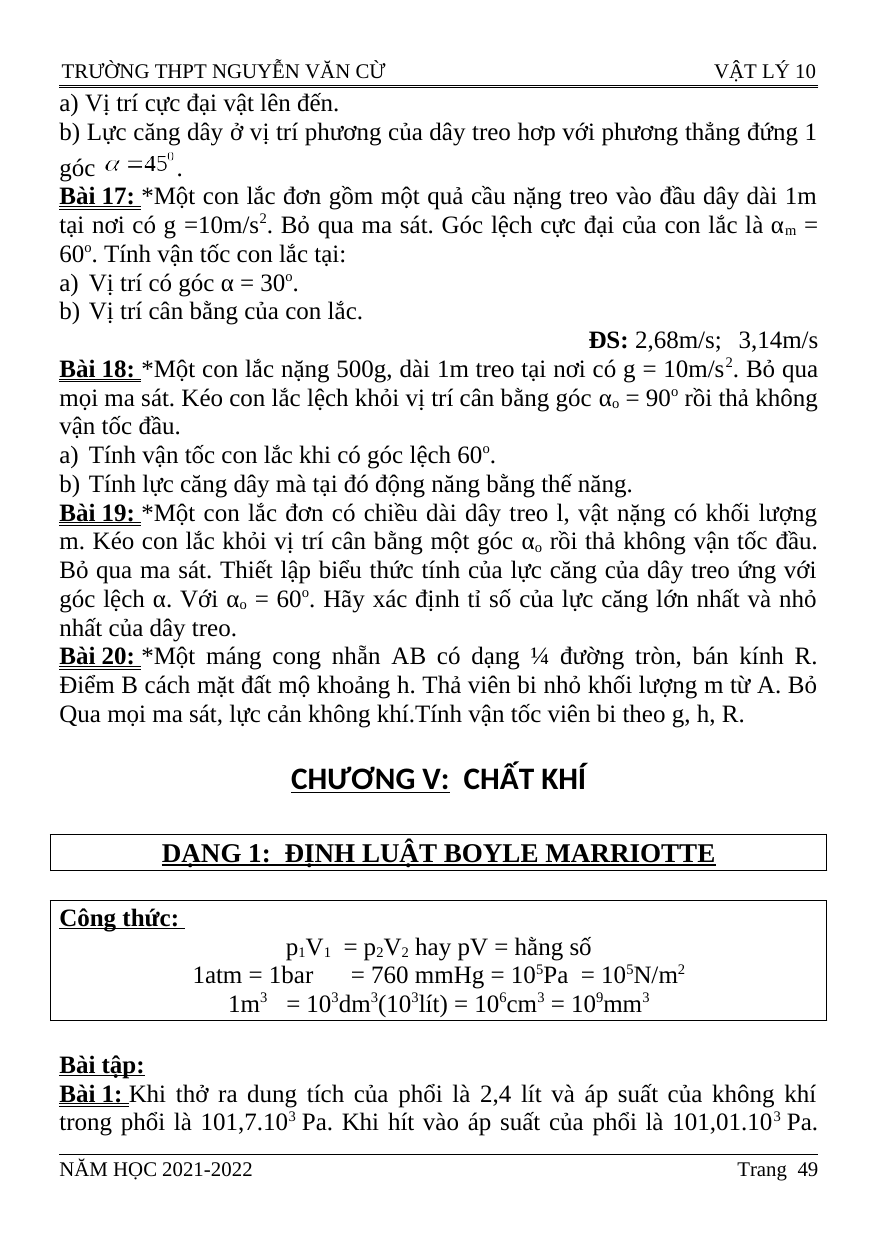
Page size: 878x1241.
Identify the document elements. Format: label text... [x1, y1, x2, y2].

list ĐỊNH LUẬT BOYLE MARRIOTTE [51, 835, 826, 870]
list *Một máng cong nhẵn AB có dạng ¼ đường tròn, bán kính R. Điểm B cách mặt đất mộ khoảng h. Thả viên bi nhỏ khối lượng m từ A. Bỏ Qua mọi ma sát, lực cản không khí.Tính vận tốc viên bi theo g, h, R. [59, 641, 818, 728]
text Công thức: [51, 901, 826, 932]
list *Một con lắc đơn có chiều dài dây treo l, vật nặng có khối lượng m. Kéo con lắc khỏi vị trí cân bằng một góc αo rồi thả không vận tốc đầu. Bỏ qua ma sát. Thiết lập biểu thức tính của lực căng của dây treo ứng với góc lệch α. Với αo = 60o. Hãy xác định tỉ số của lực căng lớn nhất và nhỏ nhất của dây treo. [59, 498, 818, 641]
list CHƯƠNG V: CHẤT KHÍ [59, 759, 818, 797]
list *Một con lắc đơn gồm một quả cầu nặng treo vào đầu dây dài 1m tại nơi có g =10m/s2. Bỏ qua ma sát. Góc lệch cực đại của con lắc là αm = 60o. Tính vận tốc con lắc tại: [59, 181, 818, 268]
list *Một con lắc nặng 500g, dài 1m treo tại nơi có g = 10m/s2. Bỏ qua mọi ma sát. Kéo con lắc lệch khỏi vị trí cân bằng góc αo = 90o rồi thả không vận tốc đầu. [59, 354, 818, 440]
list Tính lực căng dây mà tại đó động năng bằng thế năng. [59, 469, 818, 498]
text 1atm = 1bar = 760 mmHg = 105Pa = 105N/m2 [59, 961, 818, 986]
list Vị trí có góc α = 30o. [59, 268, 818, 296]
text p1V1 = p2V2 hay pV = hằng số [59, 932, 818, 961]
list Tính vận tốc con lắc khi có góc lệch 60o. [59, 440, 818, 469]
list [59, 1079, 818, 1136]
text Bài tập: [59, 1050, 818, 1079]
text b) Lực căng dây ở vị trí phương của dây treo hơp với phương thẳng đứng 1 góc . [59, 117, 818, 181]
list Vị trí cân bằng của con lắc. [59, 296, 818, 325]
text ĐS: 2,68m/s; 3,14m/s [59, 325, 818, 354]
text a) Vị trí cực đại vật lên đến. [59, 88, 818, 117]
text 1m3 = 103dm3(103lít) = 106cm3 = 109mm3 [51, 986, 826, 1020]
